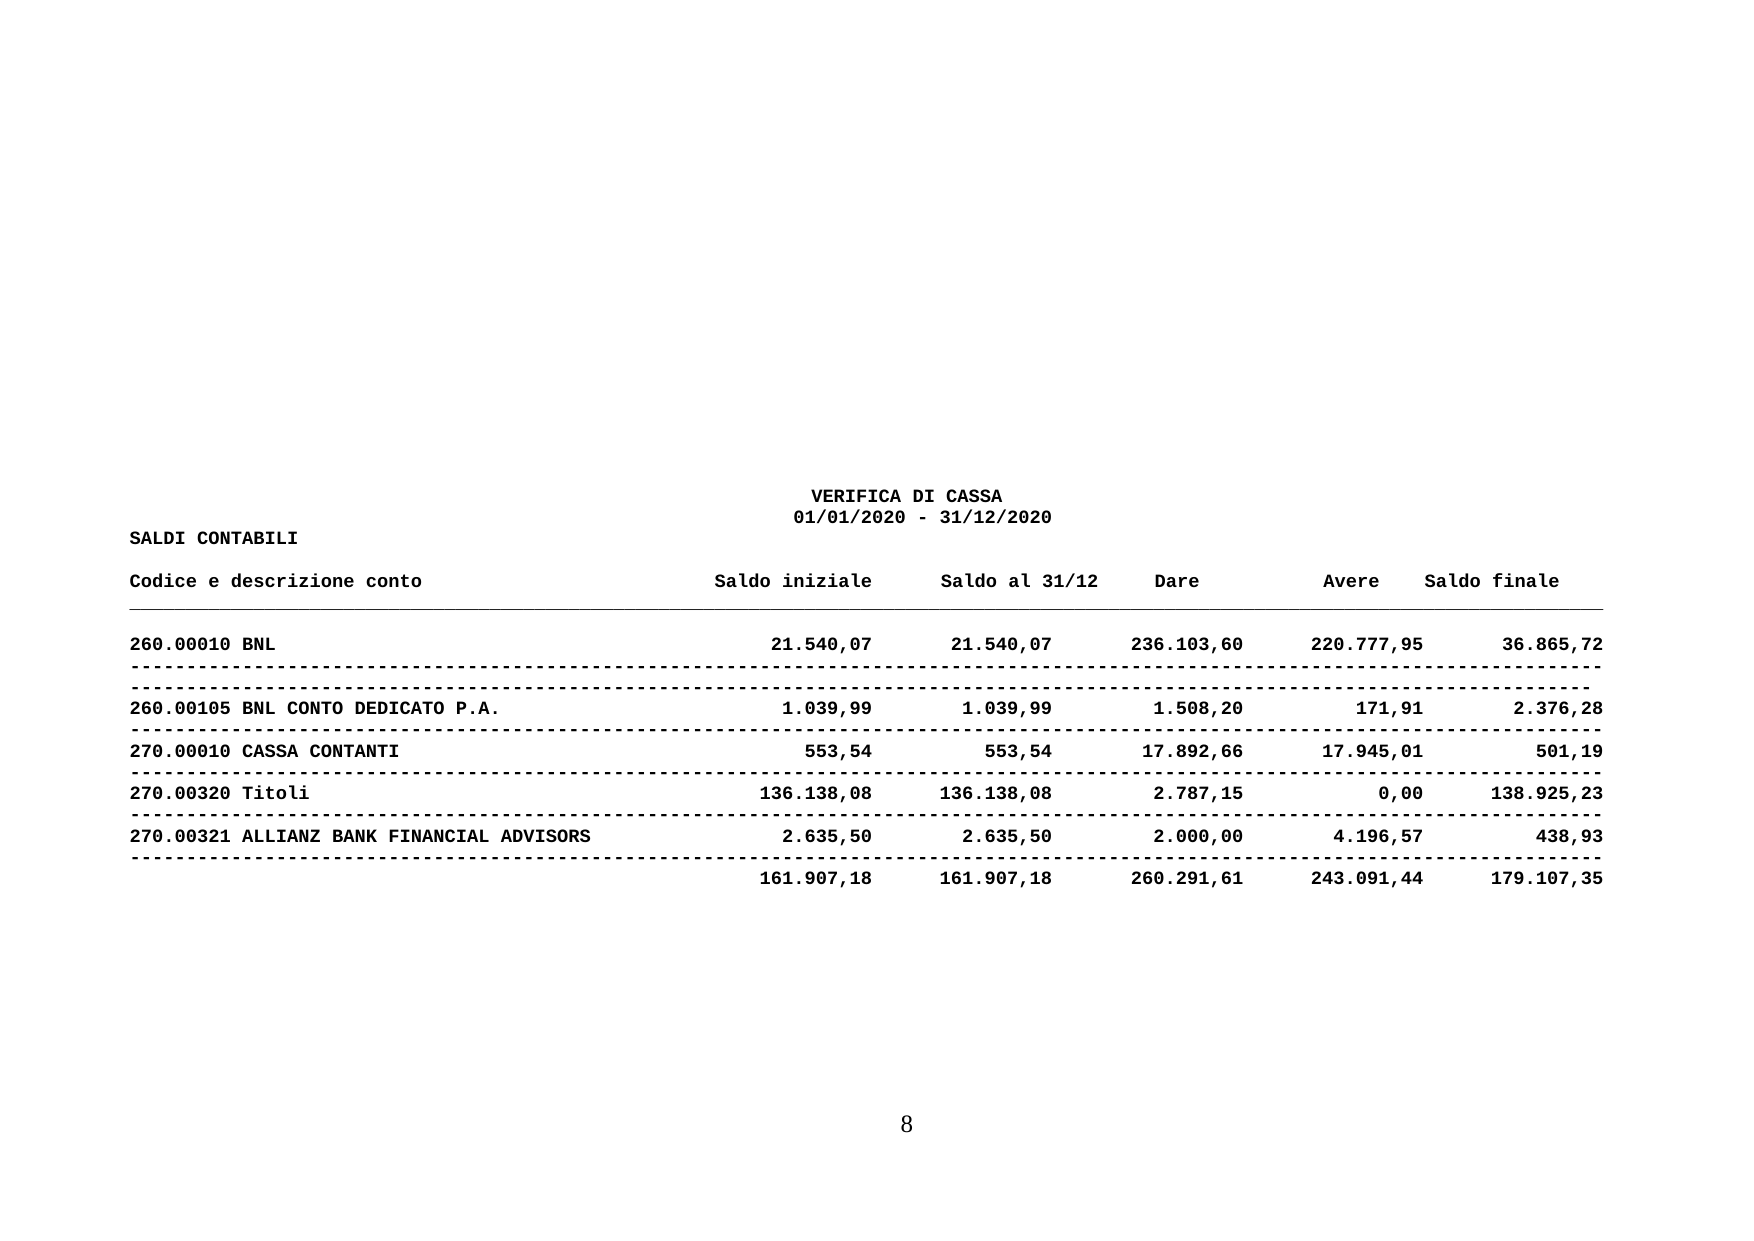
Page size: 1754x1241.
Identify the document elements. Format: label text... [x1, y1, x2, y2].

text Codice e descrizione conto Saldo iniziale Saldo al 31/12 Dare Avere Saldo finale [118, 571, 1695, 593]
text 270.00321 ALLIANZ BANK FINANCIAL ADVISORS 2.635,50 2.635,50 2.000,00 4.196,57 438,93 [118, 826, 1695, 848]
text 161.907,18 161.907,18 260.291,61 243.091,44 179.107,35 [118, 869, 1695, 890]
text 260.00105 BNL CONTO DEDICATO P.A. 1.039,99 1.039,99 1.508,20 171,91 2.376,28 [118, 699, 1695, 720]
text ----------------------------------------------------------------------------------------------------------------------------------- [118, 720, 1695, 741]
text 270.00010 CASSA CONTANTI 553,54 553,54 17.892,66 17.945,01 501,19 [118, 741, 1695, 763]
text ----------------------------------------------------------------------------------------------------------------------------------- [118, 805, 1695, 826]
text ----------------------------------------------------------------------------------------------------------------------------------- [118, 848, 1695, 869]
text ----------------------------------------------------------------------------------------------------------------------------------- [118, 763, 1695, 784]
text ---------------------------------------------------------------------------------------------------------------------------------- [118, 678, 1695, 699]
text 260.00010 BNL 21.540,07 21.540,07 236.103,60 220.777,95 36.865,72 [118, 635, 1695, 656]
text 270.00320 Titoli 136.138,08 136.138,08 2.787,15 0,00 138.925,23 [118, 784, 1695, 805]
text VERIFICA DI CASSA [118, 486, 1695, 508]
text SALDI CONTABILI [118, 529, 1695, 550]
text ___________________________________________________________________________________________________________________________________ [118, 593, 1695, 614]
text 01/01/2020 - 31/12/2020 [118, 508, 1695, 529]
text ----------------------------------------------------------------------------------------------------------------------------------- [118, 656, 1695, 678]
